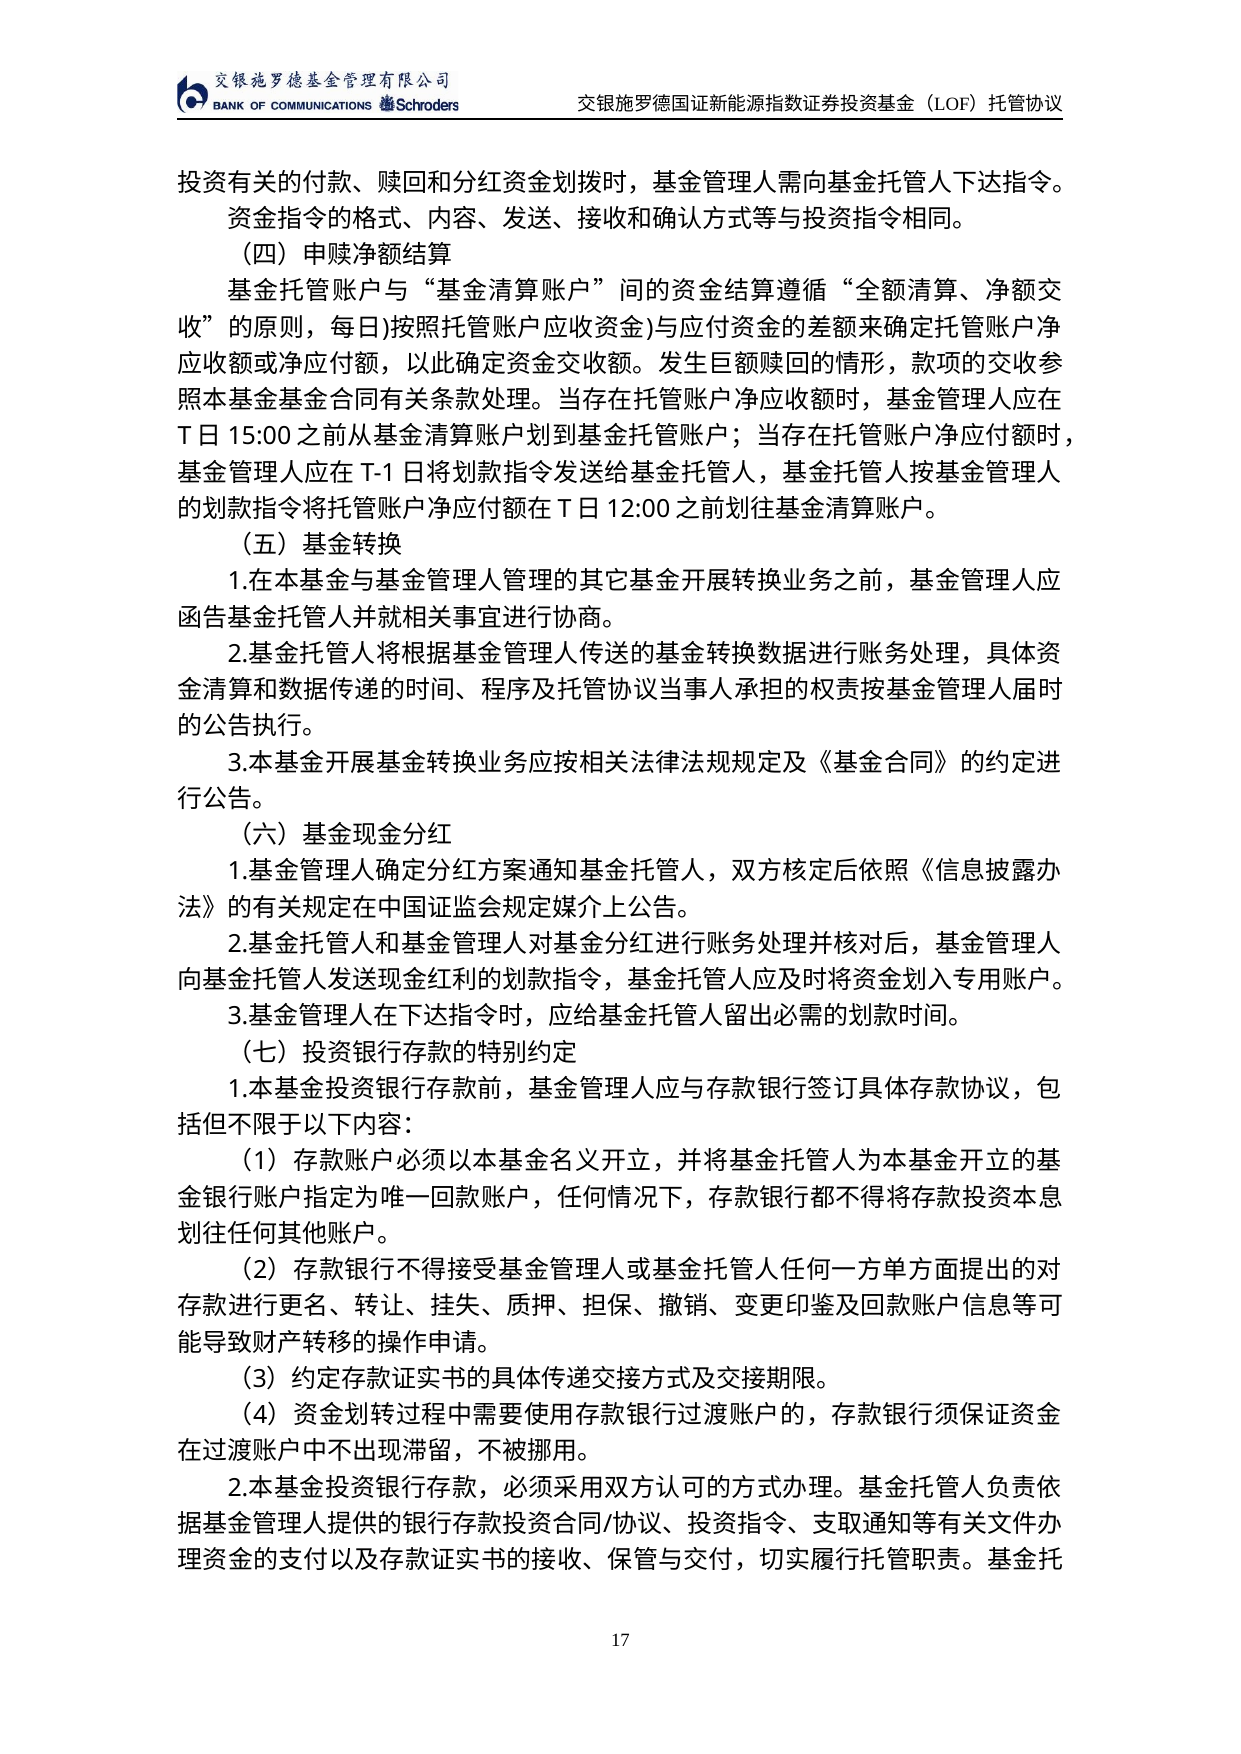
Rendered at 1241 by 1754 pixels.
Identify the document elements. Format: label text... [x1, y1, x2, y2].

text 3.基金管理人在下达指令时，应给基金托管人留出必需的划款时间。 [177, 996, 1063, 1032]
text （4）资金划转过程中需要使用存款银行过渡账户的，存款银行须保证资金在过渡账户中不出现滞留，不被挪用。 [177, 1394, 1063, 1467]
text 1.基金管理人确定分红方案通知基金托管人，双方核定后依照《信息披露办法》的有关规定在中国证监会规定媒介上公告。 [177, 851, 1063, 923]
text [177, 162, 1063, 198]
picture [177, 71, 459, 113]
text 2.基金托管人和基金管理人对基金分红进行账务处理并核对后，基金管理人向基金托管人发送现金红利的划款指令，基金托管人应及时将资金划入专用账户。 [177, 923, 1063, 996]
text 2.基金托管人将根据基金管理人传送的基金转换数据进行账务处理，具体资金清算和数据传递的时间、程序及托管协议当事人承担的权责按基金管理人届时的公告执行。 [177, 633, 1063, 742]
text 1.在本基金与基金管理人管理的其它基金开展转换业务之前，基金管理人应函告基金托管人并就相关事宜进行协商。 [177, 561, 1063, 633]
text （四）申赎净额结算 [177, 234, 1063, 271]
text （七）投资银行存款的特别约定 [177, 1032, 1063, 1068]
text 1.本基金投资银行存款前，基金管理人应与存款银行签订具体存款协议，包括但不限于以下内容： [177, 1068, 1063, 1141]
text （1）存款账户必须以本基金名义开立，并将基金托管人为本基金开立的基金银行账户指定为唯一回款账户，任何情况下，存款银行都不得将存款投资本息划往任何其他账户。 [177, 1141, 1063, 1249]
text （2）存款银行不得接受基金管理人或基金托管人任何一方单方面提出的对存款进行更名、转让、挂失、质押、担保、撤销、变更印鉴及回款账户信息等可能导致财产转移的操作申请。 [177, 1249, 1063, 1358]
text （五）基金转换 [177, 524, 1063, 561]
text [177, 1467, 1063, 1576]
text （六）基金现金分红 [177, 814, 1063, 851]
text 3.本基金开展基金转换业务应按相关法律法规规定及《基金合同》的约定进行公告。 [177, 742, 1063, 814]
text 基金托管账户与“基金清算账户”间的资金结算遵循“全额清算、净额交收”的原则，每日)按照托管账户应收资金)与应付资金的差额来确定托管账户净应收额或净应付额，以此确定资金交收额。发生巨额赎回的情形，款项的交收参照本基金基金合同有关条款处理。当存在托管账户净应收额时，基金管理人应在T日15:00之前从基金清算账户划到基金托管账户；当存在托管账户净应付额时，基金管理人应在T-1日将划款指令发送给基金托管人，基金托管人按基金管理人的划款指令将托管账户净应付额在T日12:00之前划往基金清算账户。 [177, 271, 1063, 524]
text （3）约定存款证实书的具体传递交接方式及交接期限。 [177, 1358, 1063, 1394]
text 资金指令的格式、内容、发送、接收和确认方式等与投资指令相同。 [177, 198, 1063, 234]
